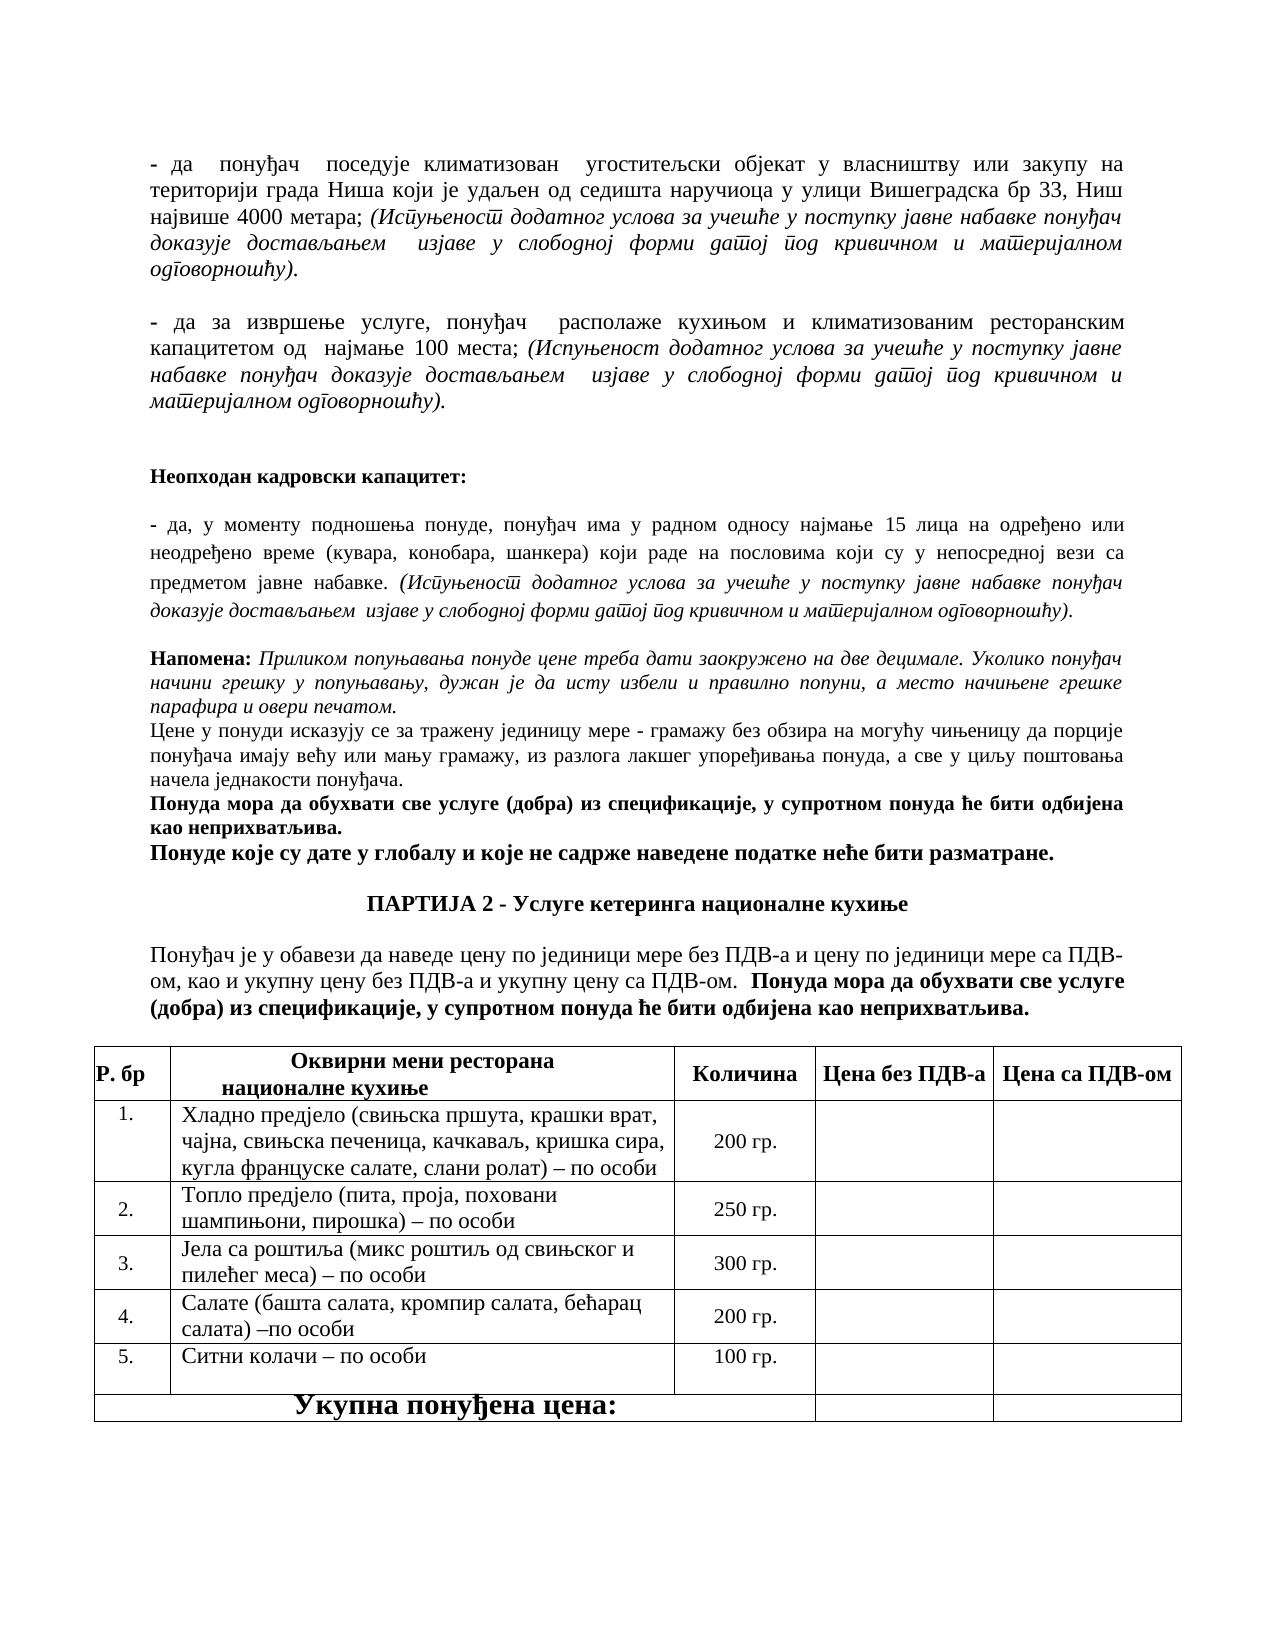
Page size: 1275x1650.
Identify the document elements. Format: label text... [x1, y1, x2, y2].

text Цене у понуди исказују се за тражену јединицу мере - грамажу без обзира на могућу чињеницу да порције понуђача имају већу или мању грамажу, из разлога лакшег упоређивања понуда, а све у циљу поштовања начела једнакости понуђача. [150, 718, 1125, 791]
table_cell Јела са роштиља (микс роштиљ од свињског и пилећег меса) – по особи [171, 1236, 674, 1289]
table_cell [994, 1344, 1181, 1394]
table_cell 4. [95, 1290, 170, 1343]
table_cell Хладно предјело (свињска пршута, крашки врат, чајна, свињска печеница, качкаваљ, кришка сира, кугла француске салате, слани ролат) – по особи [171, 1101, 674, 1181]
table_cell [994, 1101, 1181, 1181]
text Понуда мора да обухвати све услуге (добра) из спецификације, у супротном понуда ће бити одбијена као неприхватљива. [150, 791, 1125, 839]
text ПАРТИЈА 2 - Услуге кетеринга националне кухиње [150, 890, 1125, 916]
table_cell Укупна понуђена цена: [95, 1395, 815, 1421]
table_header Цена са ПДВ-ом [994, 1047, 1181, 1100]
table_cell Салате (башта салата, кромпир салата, бећарац салата) –по особи [171, 1290, 674, 1343]
table_cell [816, 1236, 993, 1289]
table_cell 1. [95, 1101, 170, 1181]
table_cell 3. [95, 1236, 170, 1289]
table_cell 200 гр. [675, 1101, 815, 1181]
table_cell [994, 1290, 1181, 1343]
table_cell [816, 1182, 993, 1235]
table_cell 2. [95, 1182, 170, 1235]
table_cell 200 гр. [675, 1290, 815, 1343]
table_cell [816, 1344, 993, 1394]
text Напомена: Приликом попуњавања понуде цене треба дати заокружено на две децимале. Уколико понуђач начини грешку у попуњавању, дужан је да исту избели и правилно попуни, а место начињене грешке парафира и овери печатом. [150, 646, 1125, 718]
text Понуде које су дате у глобалу и које не садрже наведене податке неће бити разматране. [150, 839, 1125, 865]
table_cell [816, 1290, 993, 1343]
table_cell [994, 1236, 1181, 1289]
text - да понуђач поседује климатизован угоститељски објекат у власништву или закупу на територији града Ниша који је удаљен од седишта наручиоца у улици Вишеградска бр 33, Ниш највише 4000 метара; (Испуњеност додатног услова за учешће у поступку јавне набавке понуђач доказује достављањем изјаве у слободној форми датој под кривичном и материјалном одговорношћу). [150, 150, 1125, 282]
text Понуђач је у обавези да наведе цену по јединици мере без ПДВ-а и цену по јединици мере са ПДВ-ом, као и укупну цену без ПДВ-а и укупну цену са ПДВ-ом. Понуда мора да обухвати све услуге (добра) из спецификације, у супротном понуда ће бити одбијена као неприхватљива. [150, 941, 1125, 1020]
table_cell [994, 1395, 1181, 1421]
table_cell Топло предјело (пита, проја, поховани шампињони, пирошка) – по особи [171, 1182, 674, 1235]
table_cell 250 гр. [675, 1182, 815, 1235]
table_cell [816, 1101, 993, 1181]
text - да за извршење услуге, понуђач располаже кухињом и климатизованим ресторанским капацитетом од најмање 100 места; (Испуњеност додатног услова за учешће у поступку јавне набавке понуђач доказује достављањем изјаве у слободној форми датој под кривичном и материјалном одговорношћу). [150, 308, 1125, 413]
table_cell 300 гр. [675, 1236, 815, 1289]
table_cell 5. [95, 1344, 170, 1394]
table_header Цена без ПДВ-а [816, 1047, 993, 1100]
table_cell [994, 1182, 1181, 1235]
table_header Оквирни мени ресторана националне кухиње [171, 1047, 674, 1100]
text Неопходан кадровски капацитет: [150, 464, 1125, 488]
table_cell 100 гр. [675, 1344, 815, 1394]
table_header Р. бр [95, 1047, 170, 1100]
table_cell [816, 1395, 993, 1421]
table_header Количина [675, 1047, 815, 1100]
table_cell Ситни колачи – по особи [171, 1344, 674, 1394]
text - да, у моменту подношења понуде, понуђач има у радном односу најмање 15 лица на одређено или неодређено време (кувара, конобара, шанкера) који раде на пословима који су у непосредној вези са предметом јавне набавке. (Испуњеност додатног услова за учешће у поступку јавне набавке понуђач доказује достављањем изјаве у слободној форми датој под кривичном и материјалном одговорношћу). [150, 512, 1125, 622]
